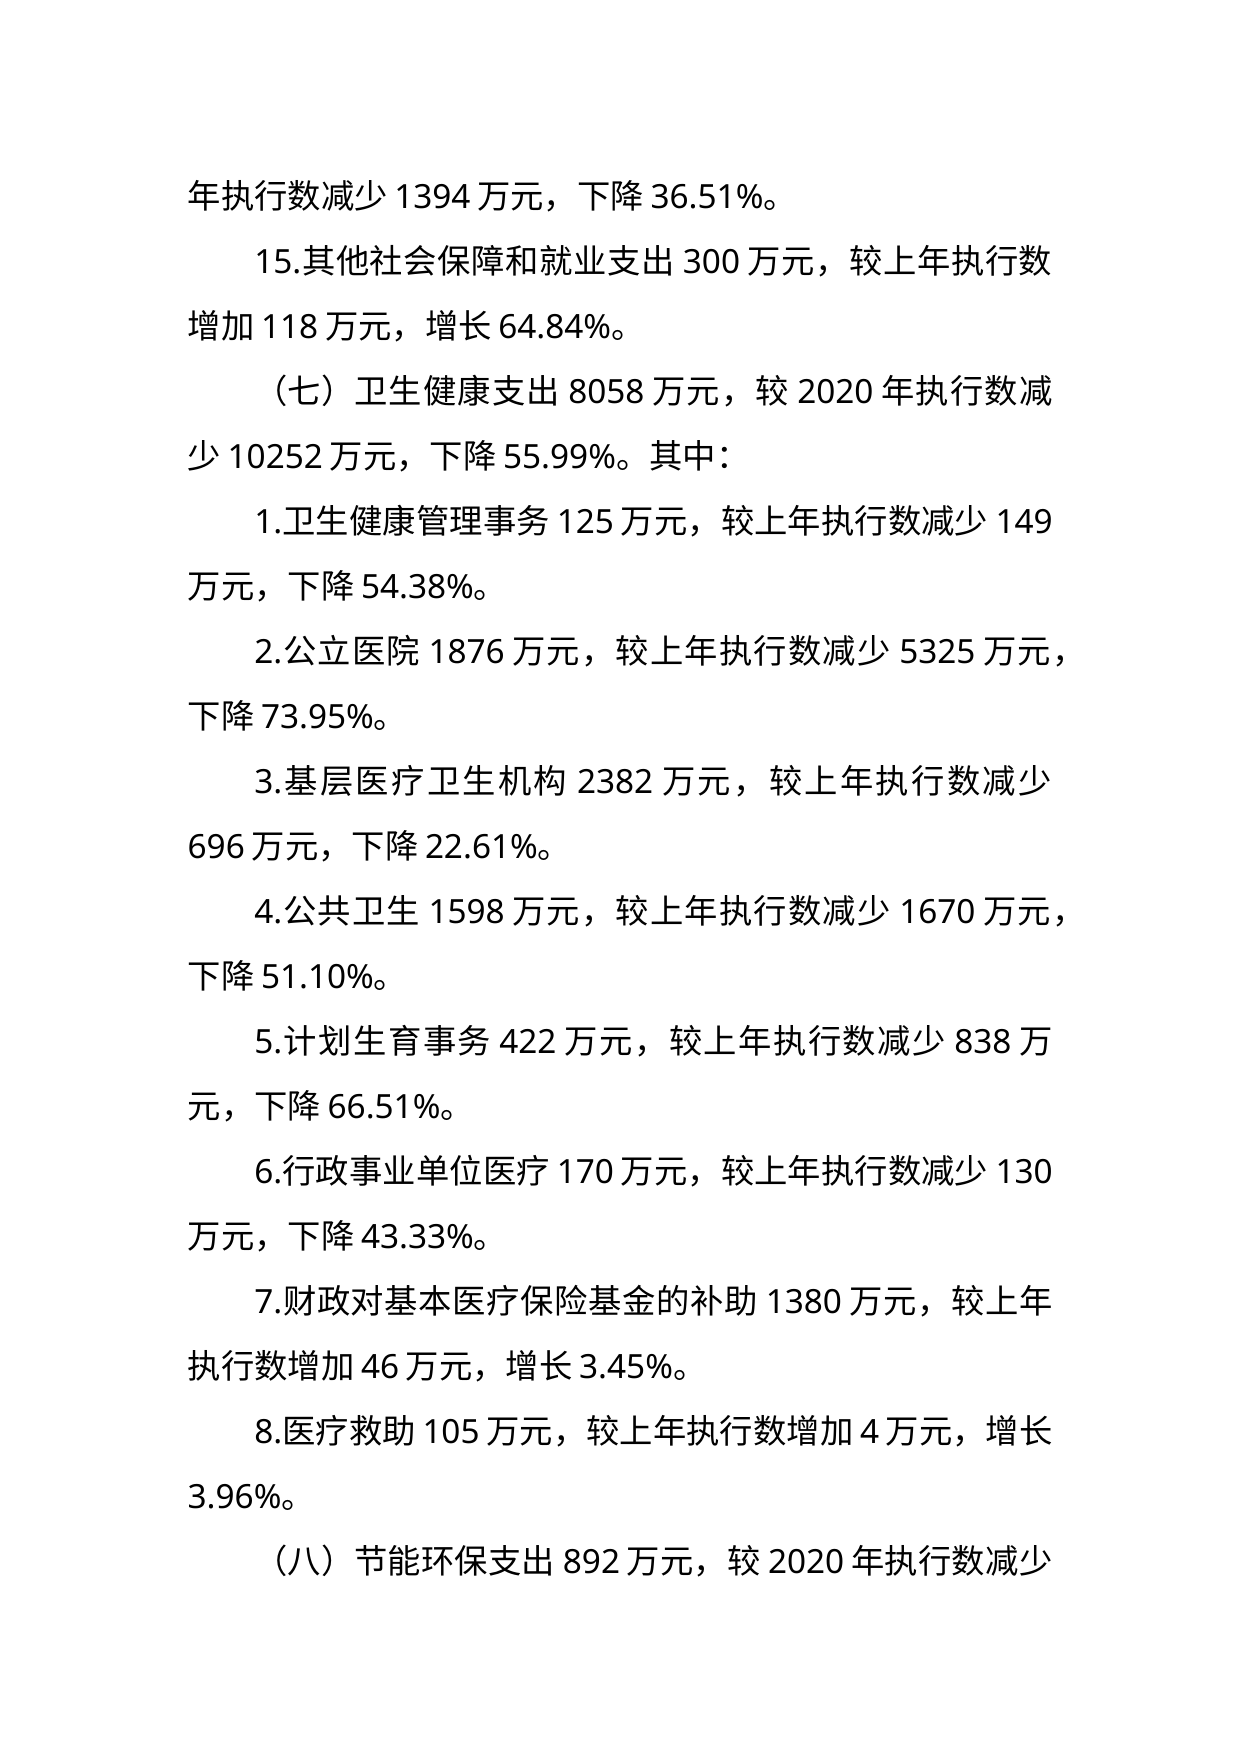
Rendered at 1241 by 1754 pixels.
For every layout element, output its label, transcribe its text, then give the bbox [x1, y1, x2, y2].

text 5.计划生育事务422万元，较上年执行数减少838万元，下降66.51%。 [187, 1007, 1053, 1137]
list 7.财政对基本医疗保险基金的补助1380万元，较上年执行数增加46万元，增长3.45%。 [187, 1267, 1053, 1397]
text 1.卫生健康管理事务125万元，较上年执行数减少149万元，下降54.38%。 [187, 487, 1053, 617]
text 15.其他社会保障和就业支出300万元，较上年执行数增加118万元，增长64.84%。 [187, 227, 1053, 357]
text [187, 162, 1053, 227]
list 8.医疗救助105万元，较上年执行数增加4万元，增长3.96%。 [187, 1397, 1053, 1527]
text 2.公立医院1876万元，较上年执行数减少5325万元，下降73.95%。 [187, 617, 1053, 747]
list 卫生健康支出8058万元，较2020年执行数减少10252万元，下降55.99%。其中： [187, 357, 1053, 487]
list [187, 1527, 1053, 1592]
text 6.行政事业单位医疗170万元，较上年执行数减少130万元，下降43.33%。 [187, 1137, 1053, 1267]
text 4.公共卫生1598万元，较上年执行数减少1670万元，下降51.10%。 [187, 877, 1053, 1007]
text 3.基层医疗卫生机构2382万元，较上年执行数减少696万元，下降22.61%。 [187, 747, 1053, 877]
